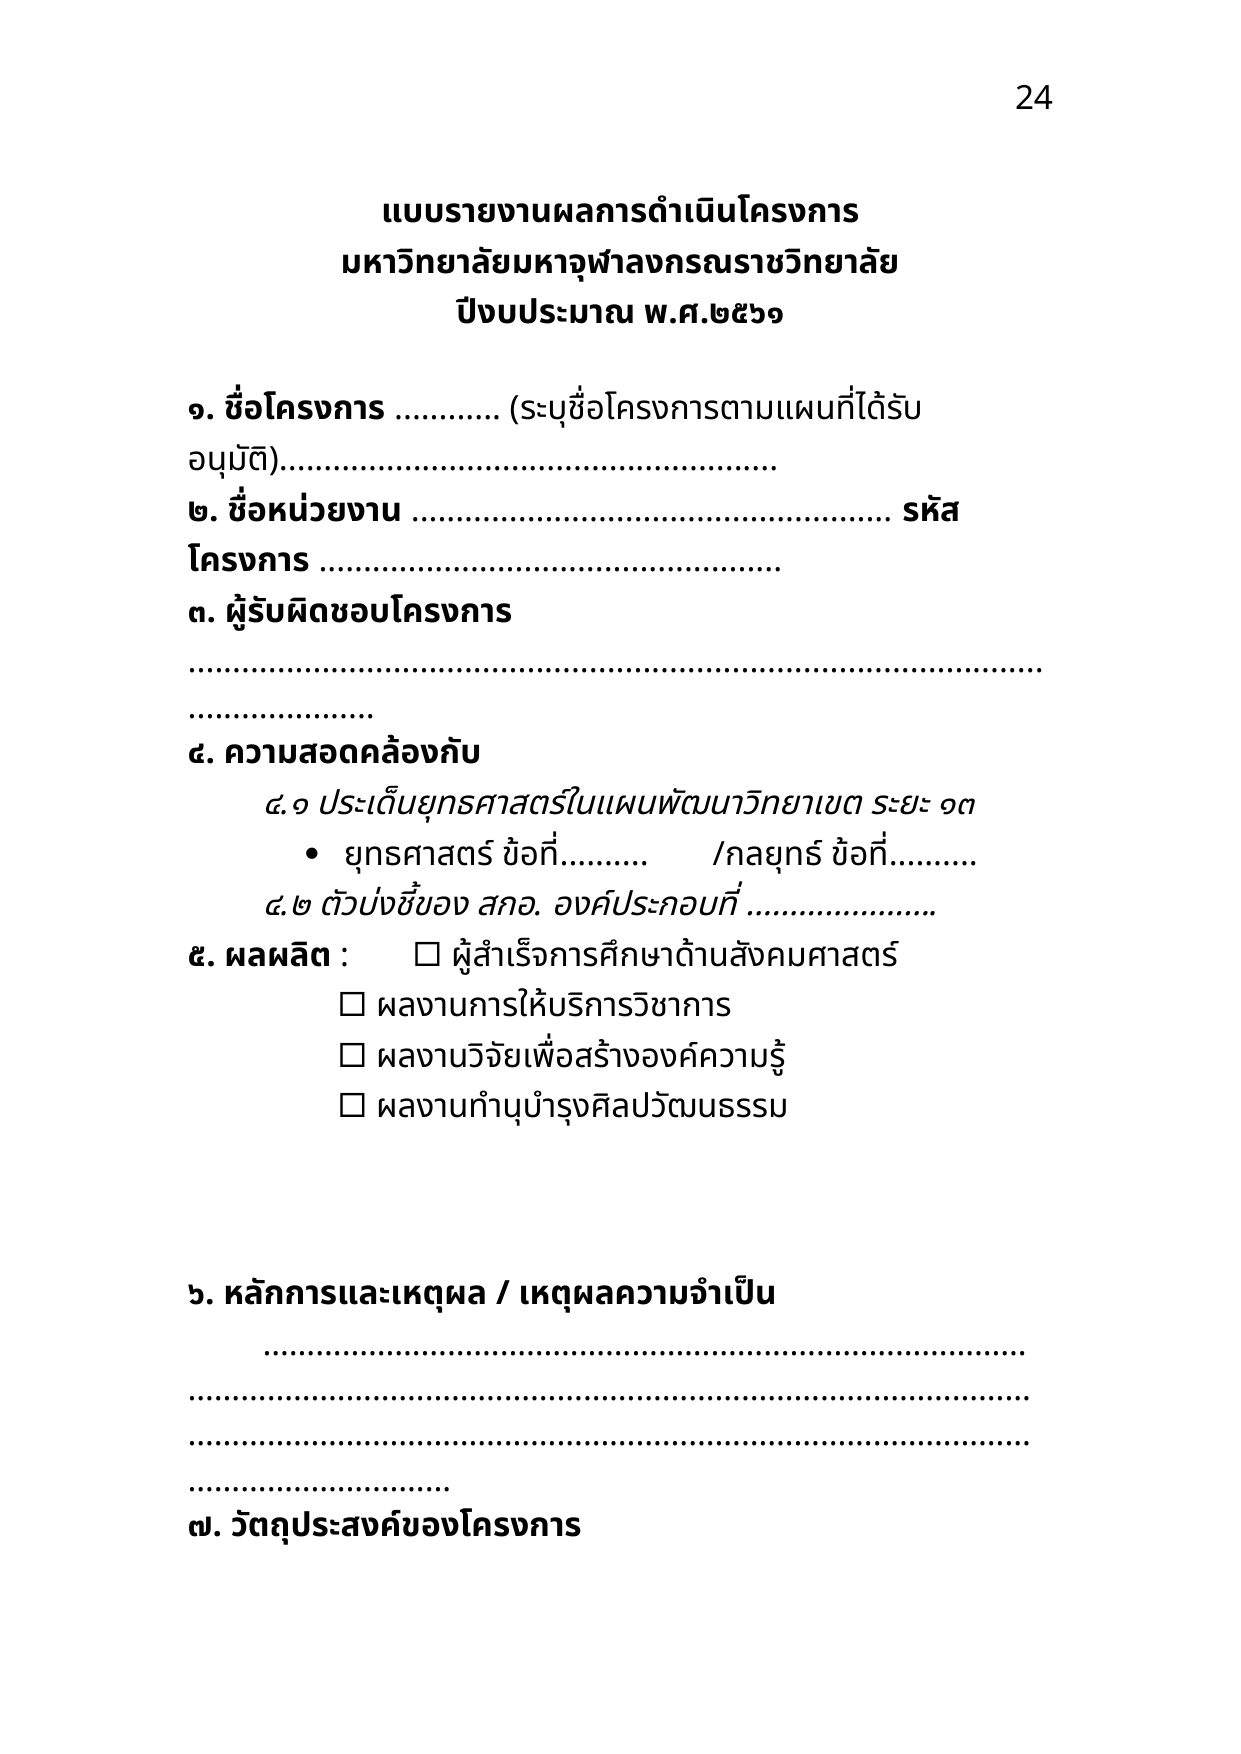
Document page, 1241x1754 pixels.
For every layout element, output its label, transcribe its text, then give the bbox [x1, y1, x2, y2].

text ๑. ชื่อโครงการ ............ (ระบุชื่อโครงการตามแผนที่ได้รับอนุมัติ)........................................................ [187, 384, 1053, 485]
text ๖. หลักการและเหตุผล / เหตุผลความจำเป็น [187, 1269, 1053, 1319]
text ผลงานการให้บริการวิชาการ [187, 981, 1053, 1032]
text ๗. วัตถุประสงค์ของโครงการ [187, 1501, 1053, 1552]
text มหาวิทยาลัยมหาจุฬาลงกรณราชวิทยาลัย [187, 238, 1053, 288]
text ผลงานวิจัยเพื่อสร้างองค์ความรู้ [187, 1032, 1053, 1082]
text ………………………………………………………………………………………………………………………………………………………………………………………………………………………………………………………………………………… [187, 1319, 1053, 1501]
text ปีงบประมาณ พ.ศ.๒๕๖๑ [187, 288, 1053, 339]
text ๔.๑ ประเด็นยุทธศาสตร์ในแผนพัฒนาวิทยาเขต ระยะ ๑๓ [187, 779, 1053, 829]
text ๔.๒ ตัวบ่งชี้ของ สกอ. องค์ประกอบที่ …………………. [187, 880, 1053, 931]
list ยุทธศาสตร์ ข้อที่.......... /กลยุทธ์ ข้อที่.......... [306, 829, 1053, 880]
subtitle แบบรายงานผลการดำเนินโครงการ [187, 187, 1053, 238]
text ๓. ผู้รับผิดชอบโครงการ ..................................................................................................................... [187, 587, 1053, 728]
text ๔. ความสอดคล้องกับ [187, 728, 1053, 779]
text ๒. ชื่อหน่วยงาน ...................................................... รหัสโครงการ .................................................... [187, 485, 1053, 587]
text ๕. ผลผลิต : ผู้สำเร็จการศึกษาด้านสังคมศาสตร์ [187, 931, 1053, 981]
text ผลงานทำนุบำรุงศิลปวัฒนธรรม [187, 1082, 1053, 1132]
